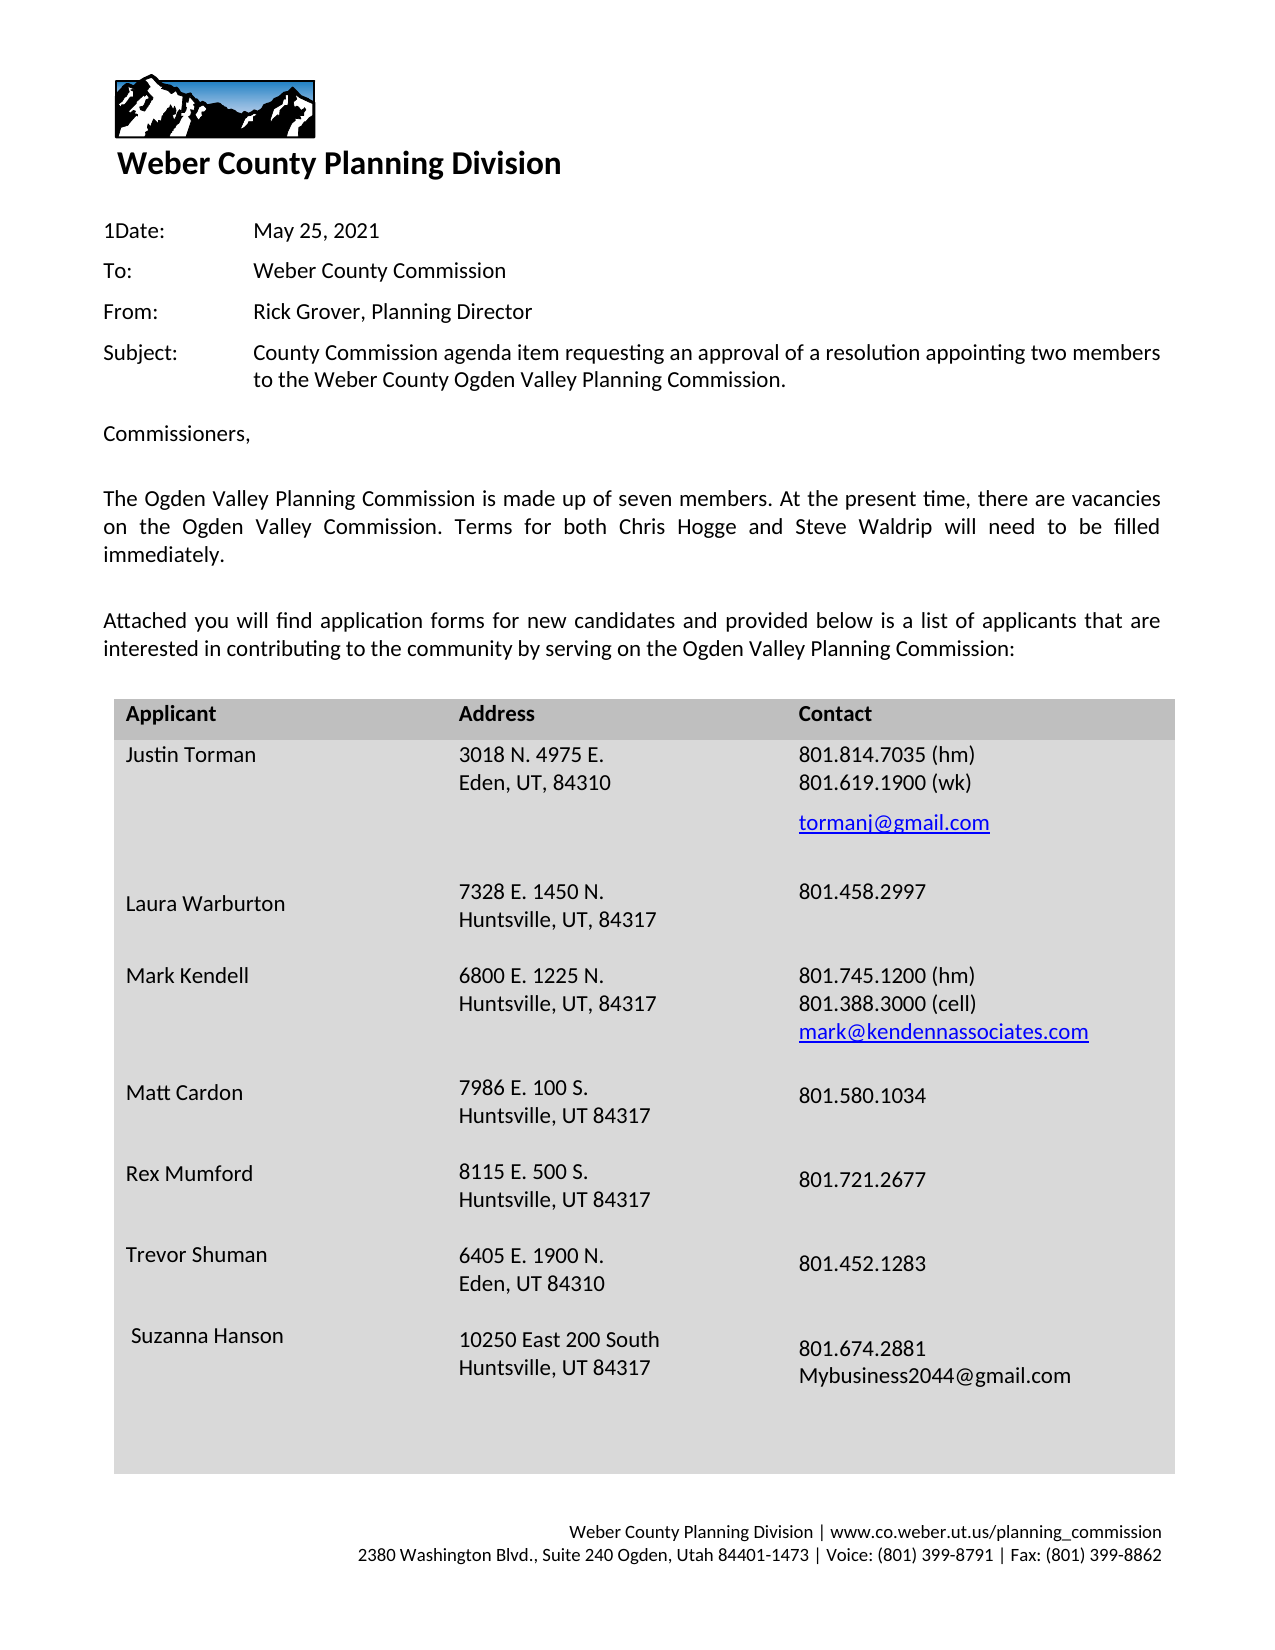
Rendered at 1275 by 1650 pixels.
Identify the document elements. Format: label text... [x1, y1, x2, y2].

text From: Rick Grover, Planning Director [103, 297, 1162, 325]
table_cell Laura Warburton [114, 849, 447, 961]
table_cell 6800 E. 1225 N. Huntsville, UT, 84317 7986 E. 100 S. Huntsville, UT 84317 8115 E. 500 S. Huntsville, UT 84317 6405 E. 1900 N. Eden, UT 84310 10250 East 200 South Huntsville, UT 84317 [447, 961, 787, 1474]
table_header Applicant [114, 699, 447, 740]
table_cell Mark Kendell Matt Cardon Rex Mumford Trevor Shuman Suzanna Hanson [114, 961, 447, 1474]
text The Ogden Valley Planning Commission is made up of seven members. At the present time, there are vacancies on the Ogden Valley Commission. Terms for both Chris Hogge and Steve Waldrip will need to be filled immediately. [103, 484, 1162, 568]
text Commissioners, [103, 419, 1162, 447]
text Attached you will find application forms for new candidates and provided below is a list of applicants that are interested in contributing to the community by serving on the Ogden Valley Planning Commission: [103, 606, 1162, 662]
table_cell 7328 E. 1450 N. Huntsville, UT, 84317 [447, 849, 787, 961]
table_cell 801.745.1200 (hm) 801.388.3000 (cell) mark@kendennassociates.com 801.580.1034 801.721.2677 801.452.1283 801.674.2881 Mybusiness2044@gmail.com [787, 961, 1175, 1474]
table_header Address [447, 699, 787, 740]
table_header Contact [787, 699, 1175, 740]
table_cell Justin Torman [114, 740, 447, 849]
table_cell 801.814.7035 (hm) 801.619.1900 (wk) tormanj@gmail.com [787, 740, 1175, 849]
table_cell 3018 N. 4975 E. Eden, UT, 84310 [447, 740, 787, 849]
text Date: May 25, 2021 [103, 216, 1162, 244]
table_cell 801.458.2997 [787, 849, 1175, 961]
text To: Weber County Commission [103, 257, 1162, 284]
text Subject: County Commission agenda item requesting an approval of a resolution appointing two members to the Weber County Ogden Valley Planning Commission. [103, 338, 1162, 394]
